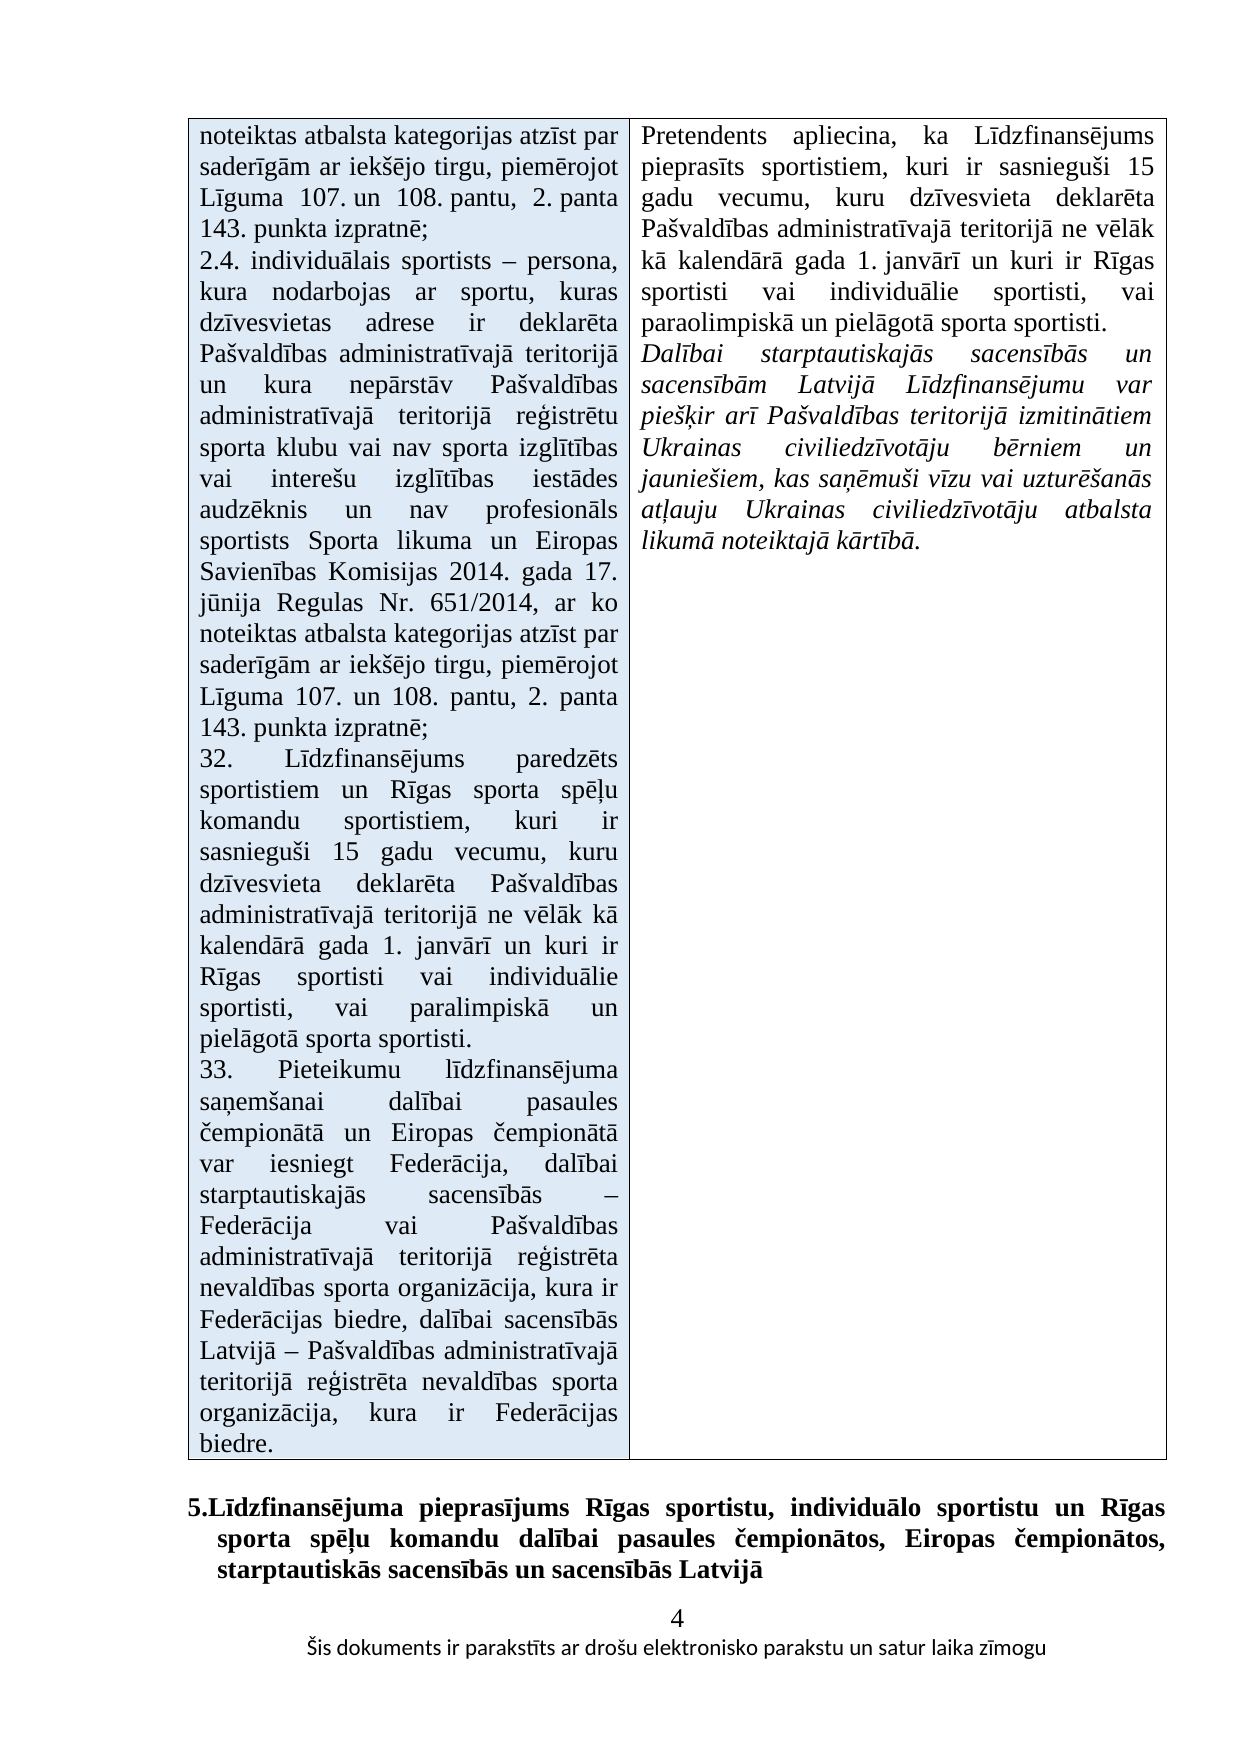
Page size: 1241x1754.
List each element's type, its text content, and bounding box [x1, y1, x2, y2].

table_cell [189, 119, 629, 1458]
list Līdzfinansējuma pieprasījums Rīgas sportistu, individuālo sportistu un Rīgas sporta spēļu komandu dalībai pasaules čempionātos, Eiropas čempionātos, starptautiskās sacensībās un sacensībās Latvijā [187, 1491, 1167, 1584]
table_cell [630, 119, 1166, 1458]
